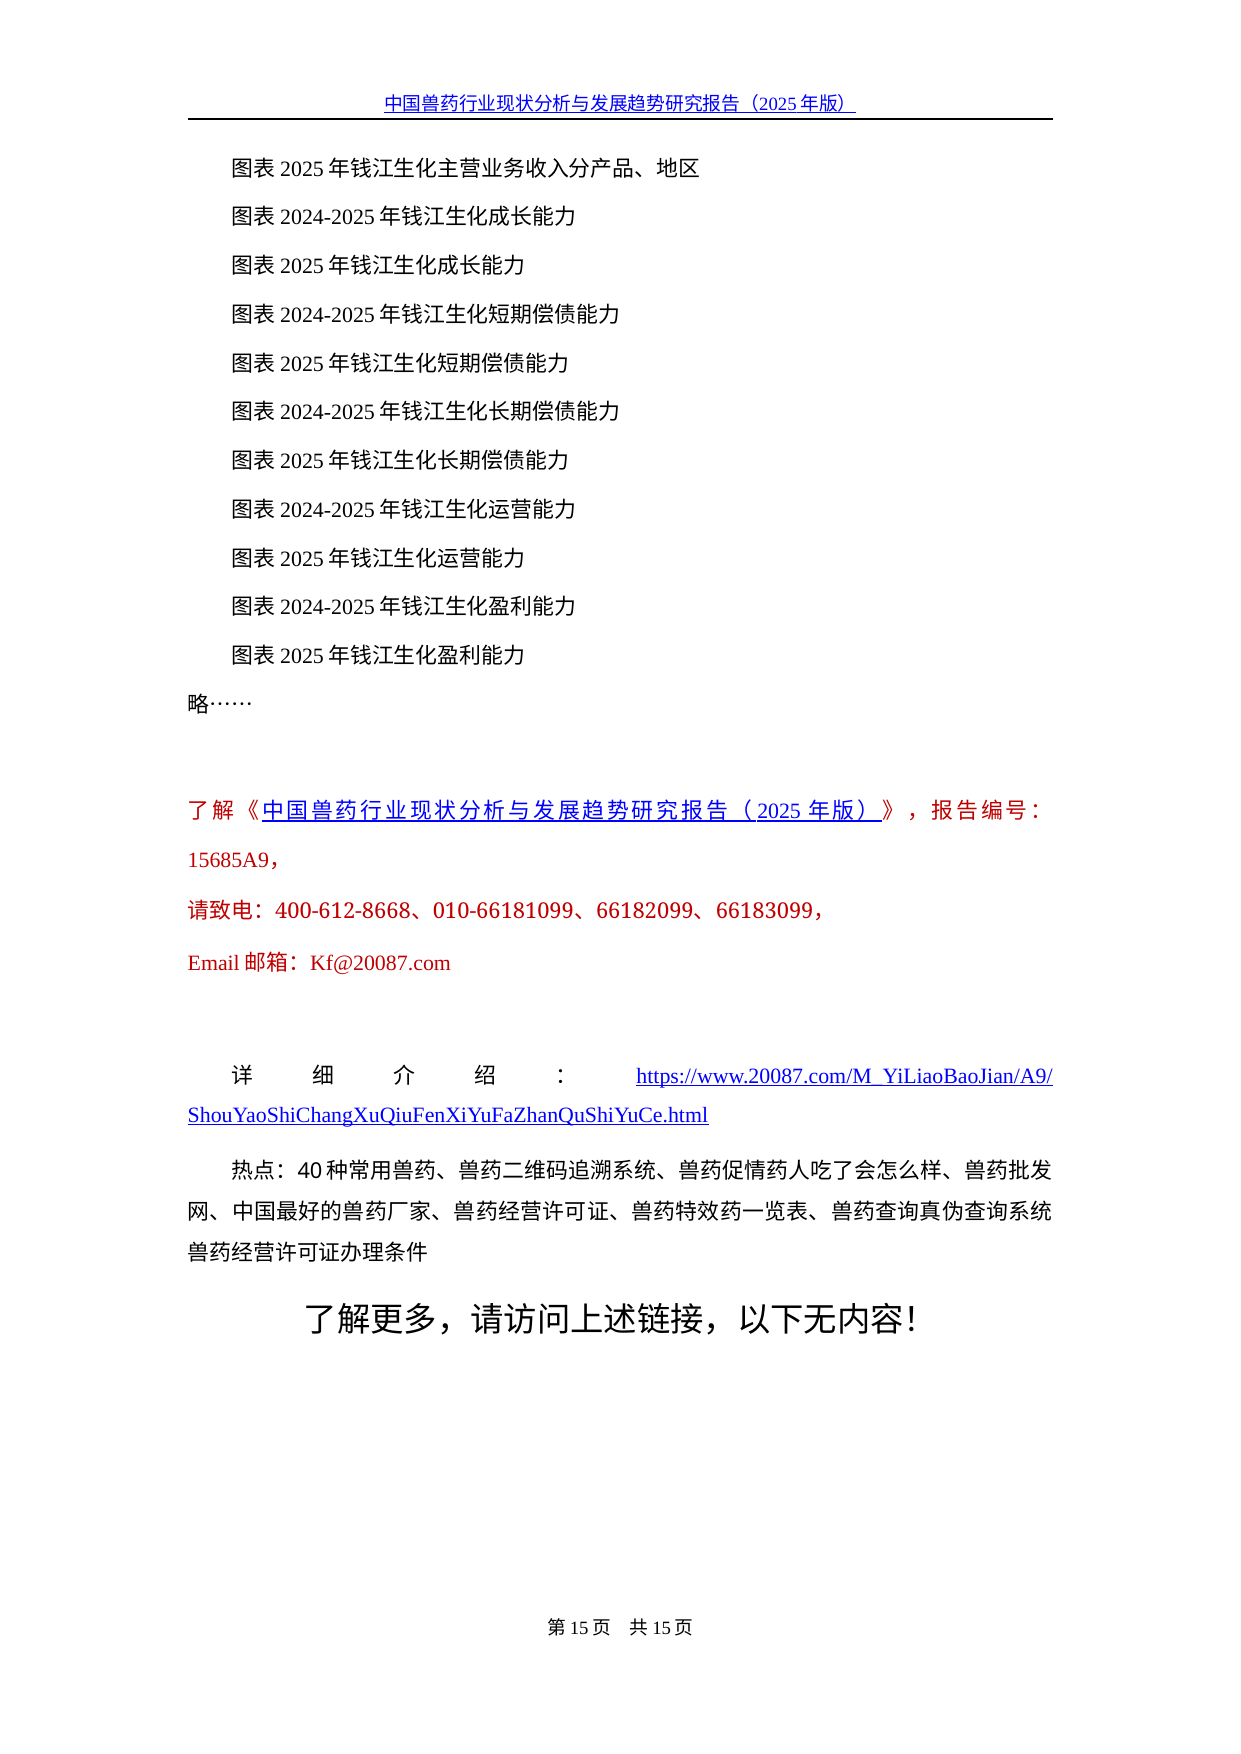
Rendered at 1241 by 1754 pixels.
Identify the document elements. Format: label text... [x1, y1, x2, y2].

text Email邮箱：Kf@20087.com [187, 945, 1053, 977]
text 了解《中国兽药行业现状分析与发展趋势研究报告（2025年版）》，报告编号：15685A9， [187, 793, 1053, 874]
title 了解更多，请访问上述链接，以下无内容！ [187, 1284, 1053, 1349]
text 热点：40种常用兽药、兽药二维码追溯系统、兽药促情药人吃了会怎么样、兽药批发网、中国最好的兽药厂家、兽药经营许可证、兽药特效药一览表、兽药查询真伪查询系统、兽药经营许可证办理条件 [187, 1153, 1053, 1267]
text 详细介绍：https://www.20087.com/M_YiLiaoBaoJian/A9/ShouYaoShiChangXuQiuFenXiYuFaZhanQuShiYuCe.html [187, 1058, 1053, 1131]
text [187, 150, 1053, 719]
text 请致电：400-612-8668、010-66181099、66182099、66183099， [187, 893, 1053, 926]
